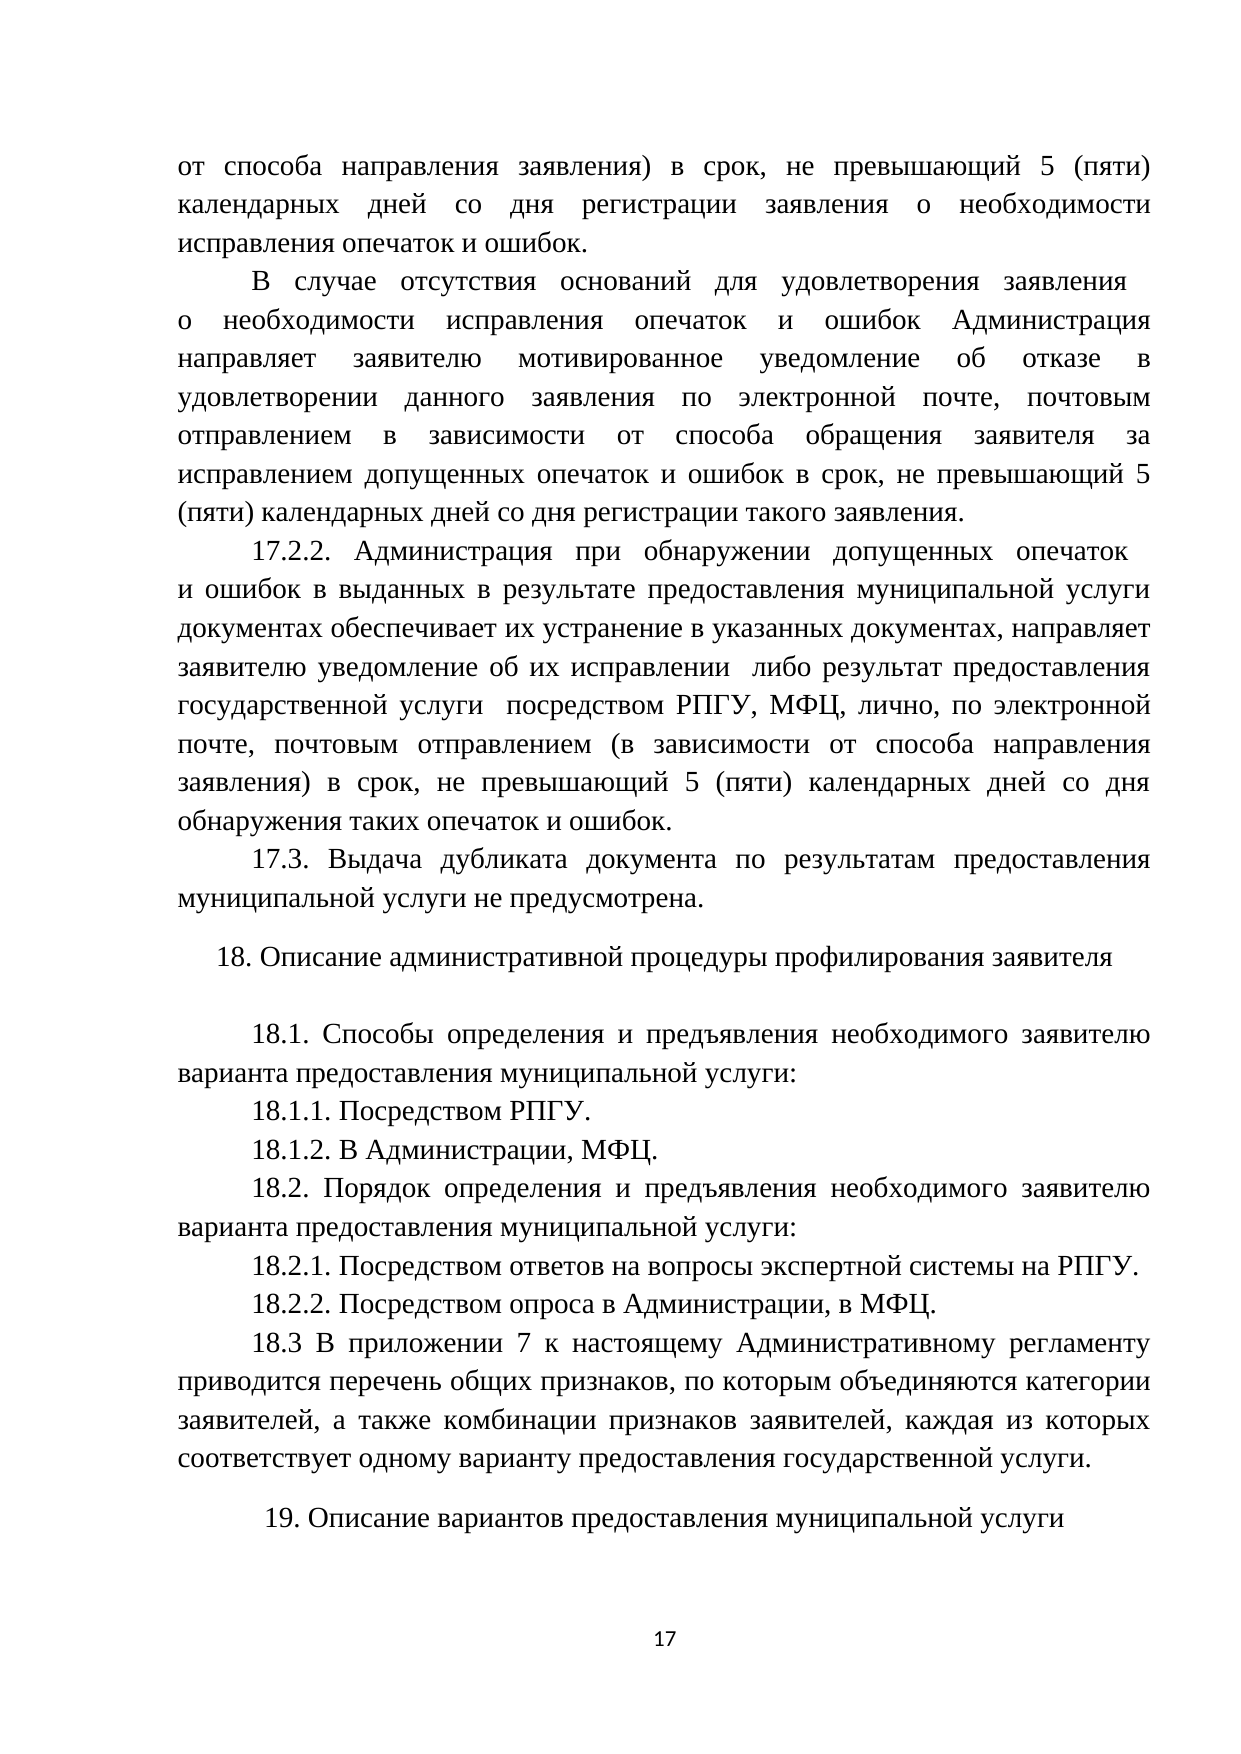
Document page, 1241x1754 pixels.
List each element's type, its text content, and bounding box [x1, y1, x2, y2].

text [177, 148, 1152, 258]
text 18.2.2. Посредством опроса в Администрации, в МФЦ. [177, 1286, 1152, 1320]
text 18.1. Способы определения и предъявления необходимого заявителю варианта предоставления муниципальной услуги: [177, 1016, 1152, 1088]
text 18.2. Порядок определения и предъявления необходимого заявителю варианта предоставления муниципальной услуги: [177, 1171, 1152, 1243]
subtitle 18. Описание административной процедуры профилирования заявителя [177, 939, 1152, 973]
subtitle 19. Описание вариантов предоставления муниципальной услуги [177, 1500, 1152, 1533]
text 18.3 В приложении 7 к настоящему Административному регламенту приводится перечень общих признаков, по которым объединяются категории заявителей, а также комбинации признаков заявителей, каждая из которых соответствует одному варианту предоставления государственной услуги. [177, 1325, 1152, 1474]
text 18.1.2. В Администрации, МФЦ. [177, 1132, 1152, 1166]
text 18.1.1. Посредством РПГУ. [177, 1093, 1152, 1127]
text В случае отсутствия оснований для удовлетворения заявления о необходимости исправления опечаток и ошибок Администрация направляет заявителю мотивированное уведомление об отказе в удовлетворении данного заявления по электронной почте, почтовым отправлением в зависимости от способа обращения заявителя за исправлением допущенных опечаток и ошибок в срок, не превышающий 5 (пяти) календарных дней со дня регистрации такого заявления. [177, 263, 1152, 528]
text 17.3. Выдача дубликата документа по результатам предоставления муниципальной услуги не предусмотрена. [177, 841, 1152, 913]
text 17.2.2. Администрация при обнаружении допущенных опечаток и ошибок в выданных в результате предоставления муниципальной услуги документах обеспечивает их устранение в указанных документах, направляет заявителю уведомление об их исправлении либо результат предоставления государственной услуги посредством РПГУ, МФЦ, лично, по электронной почте, почтовым отправлением (в зависимости от способа направления заявления) в срок, не превышающий 5 (пяти) календарных дней со дня обнаружения таких опечаток и ошибок. [177, 533, 1152, 836]
text 18.2.1. Посредством ответов на вопросы экспертной системы на РПГУ. [177, 1248, 1152, 1281]
